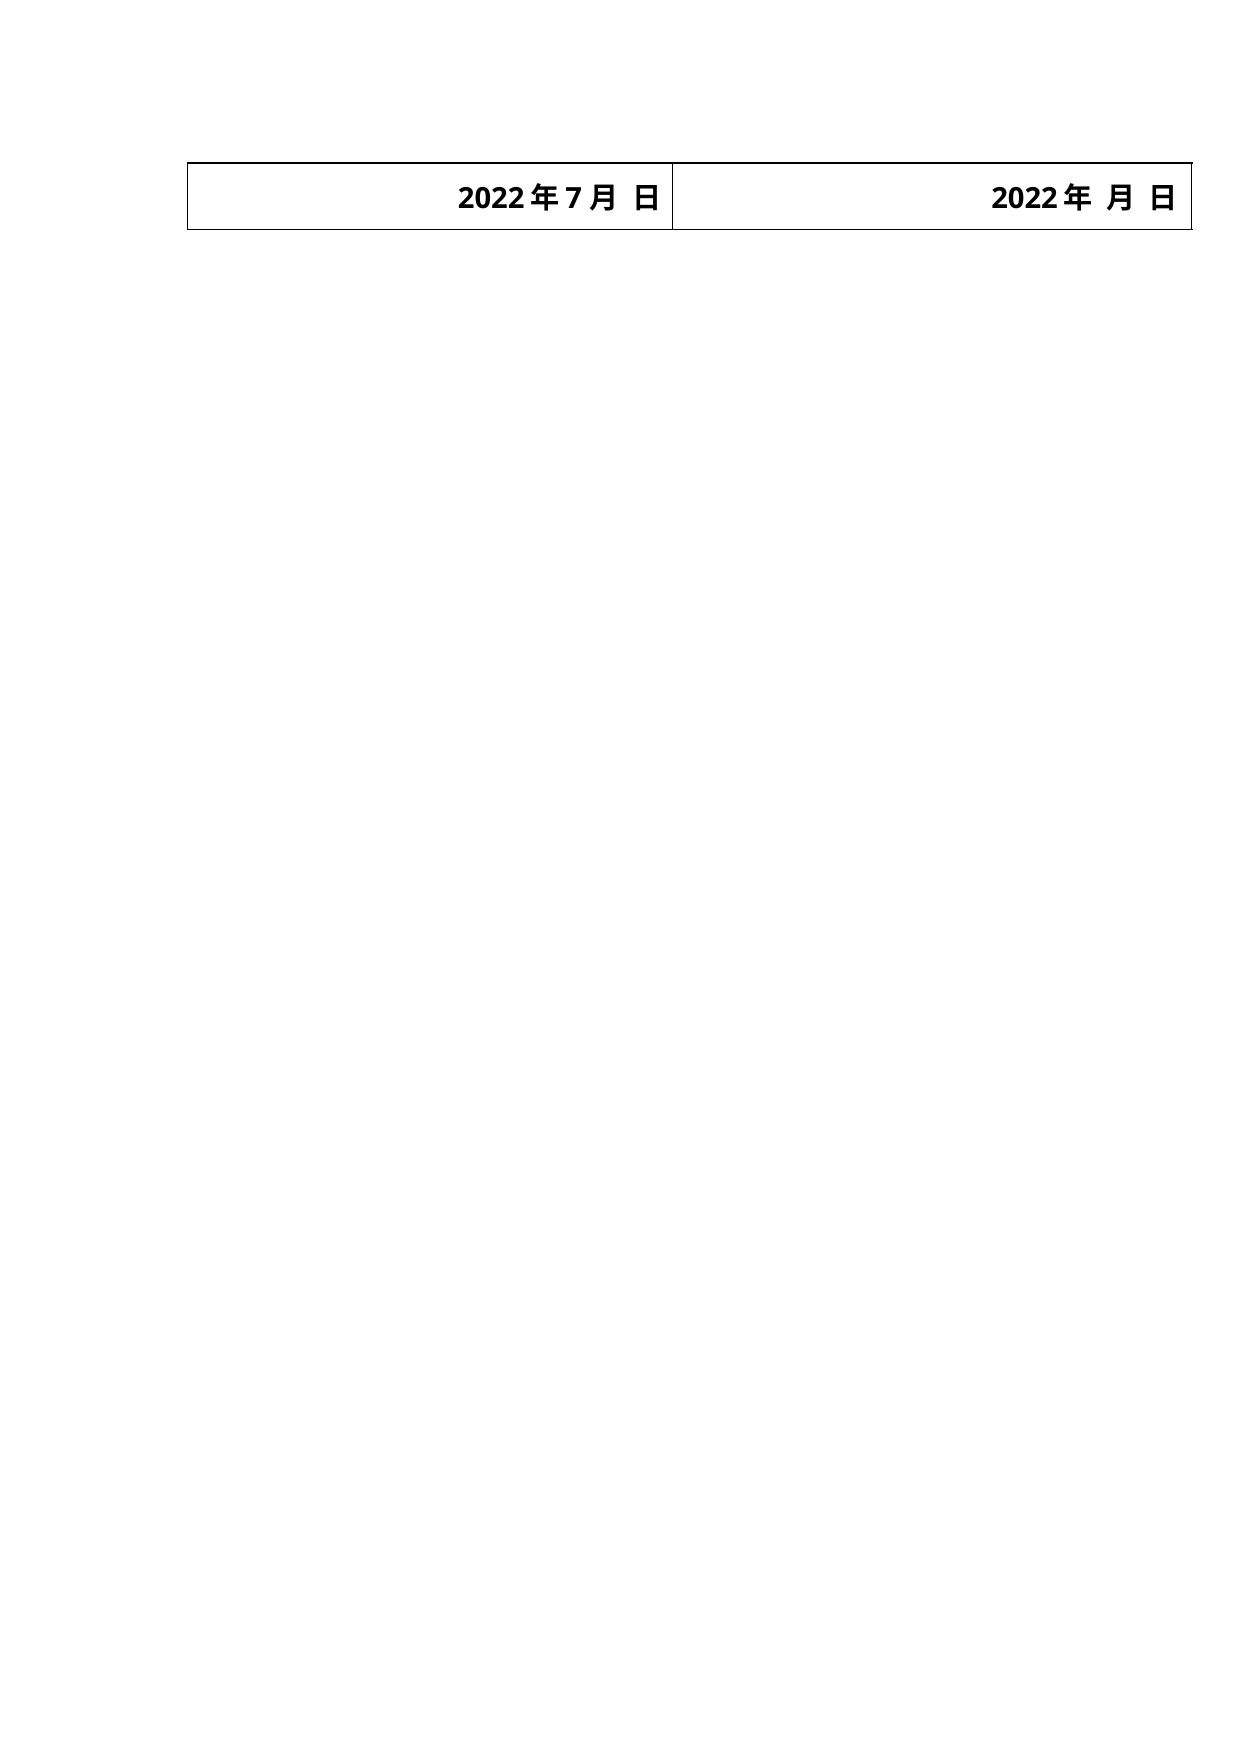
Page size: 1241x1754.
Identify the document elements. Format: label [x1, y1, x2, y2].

table_cell [188, 164, 672, 228]
table_cell [673, 164, 1191, 228]
